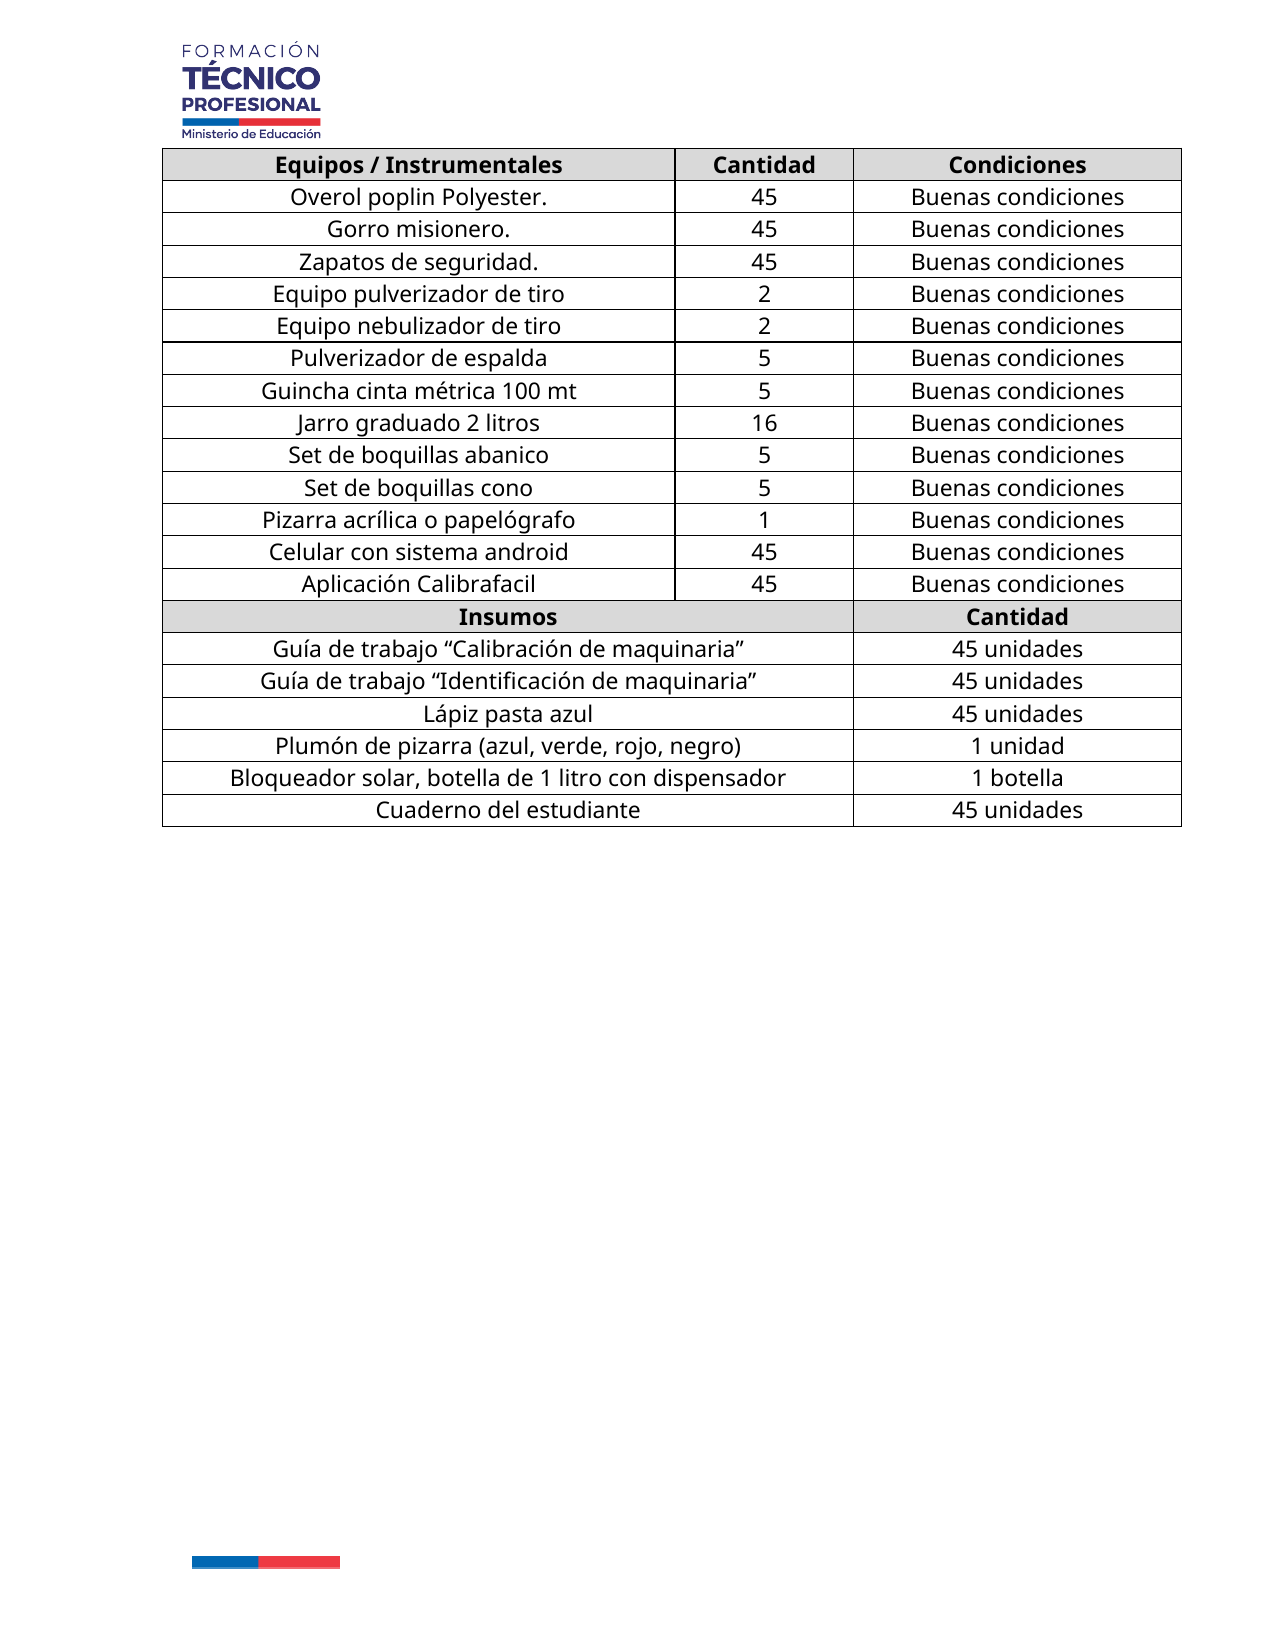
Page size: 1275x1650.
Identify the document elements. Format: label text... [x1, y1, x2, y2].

table_cell 1 botella [854, 762, 1181, 793]
table_header Condiciones [854, 149, 1181, 180]
table_cell 45 [676, 213, 853, 244]
table_cell 45 unidades [854, 698, 1181, 729]
table_cell Celular con sistema android [163, 536, 674, 567]
table_cell Buenas condiciones [854, 375, 1181, 406]
table_cell 5 [676, 472, 853, 503]
table_cell 2 [676, 310, 853, 341]
table_cell 5 [676, 343, 853, 374]
table_cell 1 [676, 504, 853, 535]
table_cell Pizarra acrílica o papelógrafo [163, 504, 674, 535]
table_cell 45 [676, 181, 853, 212]
picture [176, 33, 325, 145]
table_cell Cuaderno del estudiante [163, 795, 853, 826]
table_cell Guía de trabajo “Identificación de maquinaria” [163, 665, 853, 697]
table_cell Set de boquillas cono [163, 472, 674, 503]
table_cell 2 [676, 278, 853, 309]
table_cell Buenas condiciones [854, 439, 1181, 471]
table_cell Buenas condiciones [854, 343, 1181, 374]
table_cell Buenas condiciones [854, 181, 1181, 212]
table_cell Cantidad [854, 601, 1181, 632]
table_cell 5 [676, 439, 853, 471]
table_cell Buenas condiciones [854, 213, 1181, 244]
table_cell Buenas condiciones [854, 246, 1181, 277]
table_cell Buenas condiciones [854, 504, 1181, 535]
table_cell Overol poplin Polyester. [163, 181, 674, 212]
table_cell 45 unidades [854, 795, 1181, 826]
table_header Equipos / Instrumentales [163, 149, 674, 180]
table_cell 45 [676, 246, 853, 277]
table_cell Guincha cinta métrica 100 mt [163, 375, 674, 406]
table_cell Zapatos de seguridad. [163, 246, 674, 277]
table_cell 5 [676, 375, 853, 406]
table_cell 45 unidades [854, 633, 1181, 664]
table_cell Gorro misionero. [163, 213, 674, 244]
table_cell 45 unidades [854, 665, 1181, 697]
table_cell Aplicación Calibrafacil [163, 569, 674, 600]
table_cell Buenas condiciones [854, 310, 1181, 341]
table_cell 45 [676, 569, 853, 600]
picture [192, 1556, 340, 1569]
table_cell 1 unidad [854, 730, 1181, 761]
table_cell Buenas condiciones [854, 407, 1181, 438]
table_cell Buenas condiciones [854, 472, 1181, 503]
table_header Cantidad [676, 149, 853, 180]
table_cell Plumón de pizarra (azul, verde, rojo, negro) [163, 730, 853, 761]
table_cell Jarro graduado 2 litros [163, 407, 674, 438]
table_cell 45 [676, 536, 853, 567]
table_cell Equipo nebulizador de tiro [163, 310, 674, 341]
table_cell Equipo pulverizador de tiro [163, 278, 674, 309]
table_cell Buenas condiciones [854, 569, 1181, 600]
table_cell Pulverizador de espalda [163, 343, 674, 374]
table_cell Lápiz pasta azul [163, 698, 853, 729]
table_cell Bloqueador solar, botella de 1 litro con dispensador [163, 762, 853, 793]
table_cell Set de boquillas abanico [163, 439, 674, 471]
table_cell Buenas condiciones [854, 278, 1181, 309]
table_cell Insumos [163, 601, 853, 632]
table_cell Guía de trabajo “Calibración de maquinaria” [163, 633, 853, 664]
table_cell 16 [676, 407, 853, 438]
table_cell Buenas condiciones [854, 536, 1181, 567]
